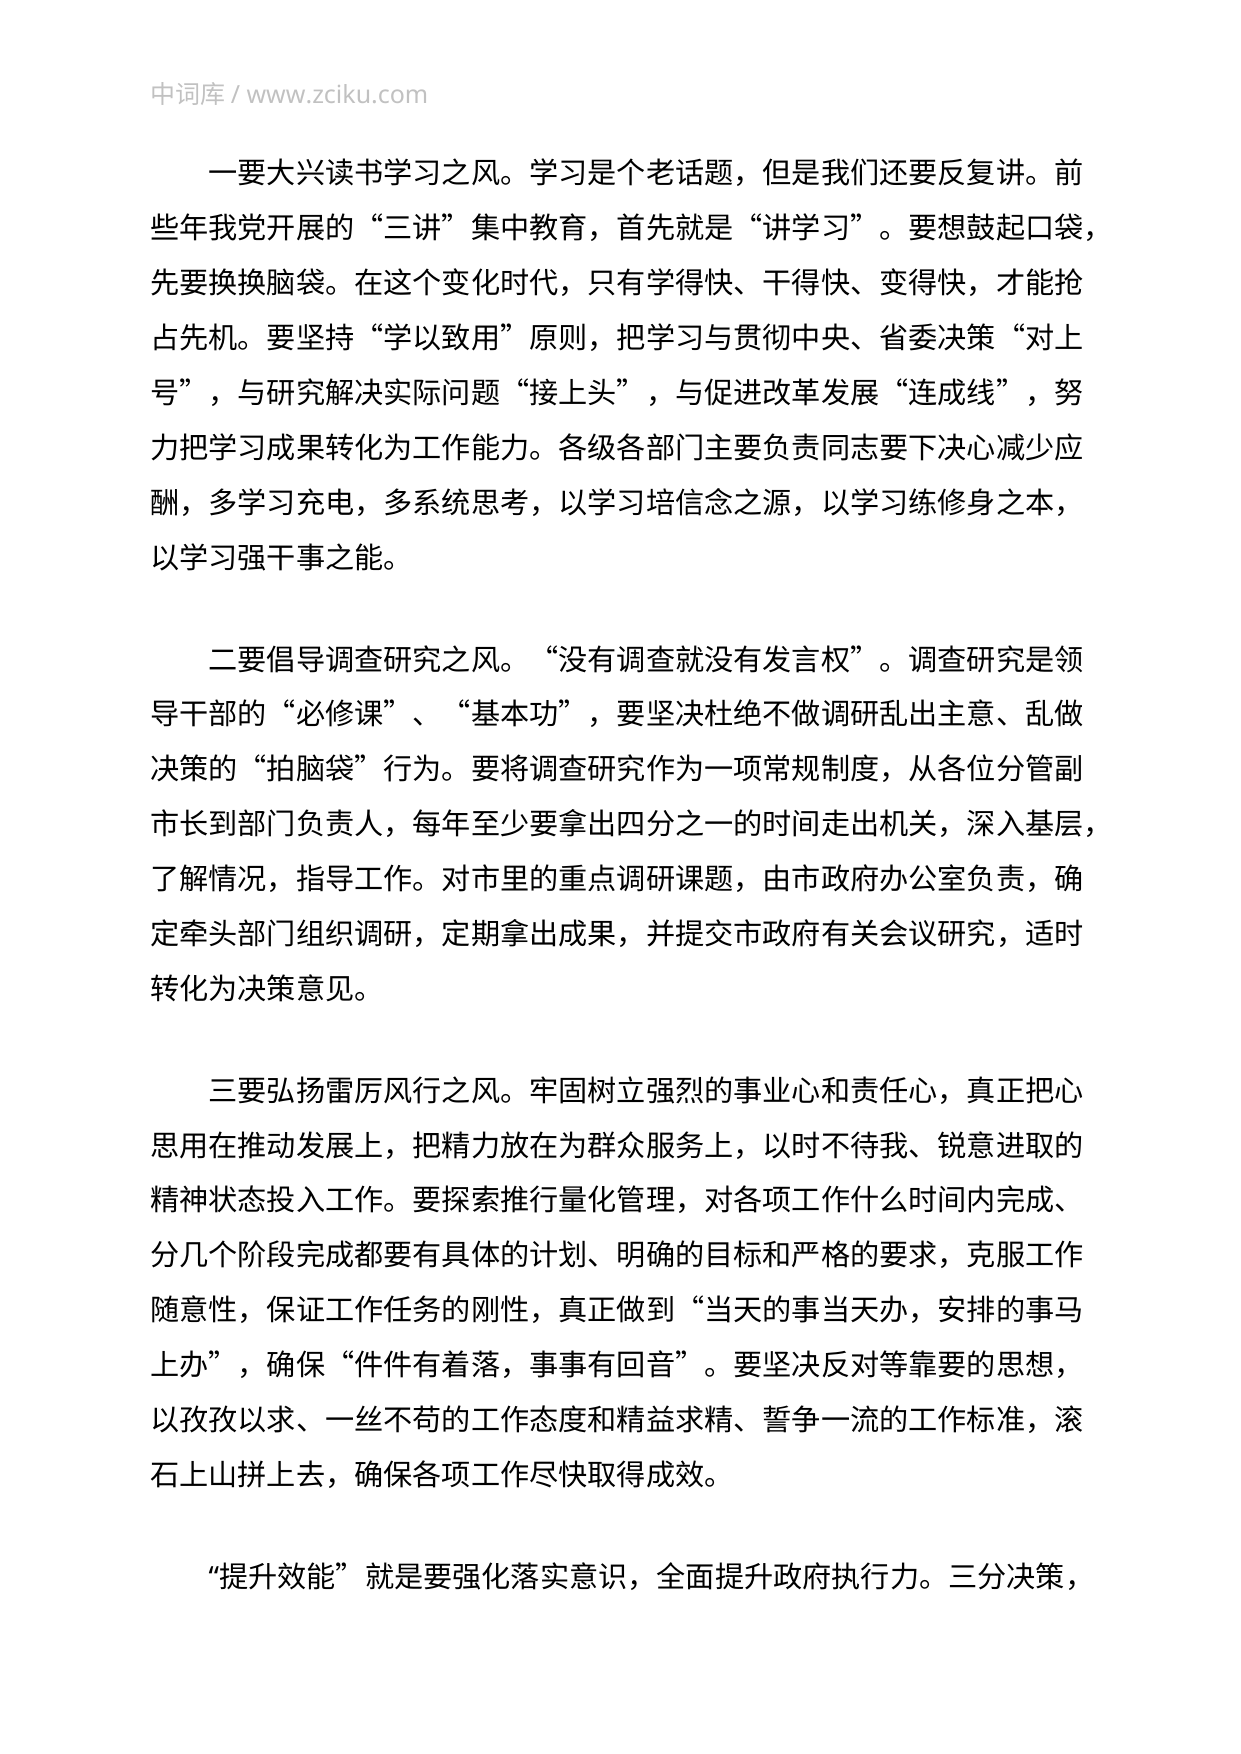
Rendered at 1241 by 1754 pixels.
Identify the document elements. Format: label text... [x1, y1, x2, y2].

text 二要倡导调查研究之风。“没有调查就没有发言权”。调查研究是领导干部的“必修课”、“基本功”，要坚决杜绝不做调研乱出主意、乱做决策的“拍脑袋”行为。要将调查研究作为一项常规制度，从各位分管副市长到部门负责人，每年至少要拿出四分之一的时间走出机关，深入基层，了解情况，指导工作。对市里的重点调研课题，由市政府办公室负责，确定牵头部门组织调研，定期拿出成果，并提交市政府有关会议研究，适时转化为决策意见。 [150, 636, 1090, 1008]
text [150, 1553, 1090, 1596]
text 一要大兴读书学习之风。学习是个老话题，但是我们还要反复讲。前些年我党开展的“三讲”集中教育，首先就是“讲学习”。要想鼓起口袋，先要换换脑袋。在这个变化时代，只有学得快、干得快、变得快，才能抢占先机。要坚持“学以致用”原则，把学习与贯彻中央、省委决策“对上号”，与研究解决实际问题“接上头”，与促进改革发展“连成线”，努力把学习成果转化为工作能力。各级各部门主要负责同志要下决心减少应酬，多学习充电，多系统思考，以学习培信念之源，以学习练修身之本，以学习强干事之能。 [150, 150, 1090, 577]
text 三要弘扬雷厉风行之风。牢固树立强烈的事业心和责任心，真正把心思用在推动发展上，把精力放在为群众服务上，以时不待我、锐意进取的精神状态投入工作。要探索推行量化管理，对各项工作什么时间内完成、分几个阶段完成都要有具体的计划、明确的目标和严格的要求，克服工作随意性，保证工作任务的刚性，真正做到“当天的事当天办，安排的事马上办”，确保“件件有着落，事事有回音”。要坚决反对等靠要的思想，以孜孜以求、一丝不苟的工作态度和精益求精、誓争一流的工作标准，滚石上山拼上去，确保各项工作尽快取得成效。 [150, 1067, 1090, 1494]
